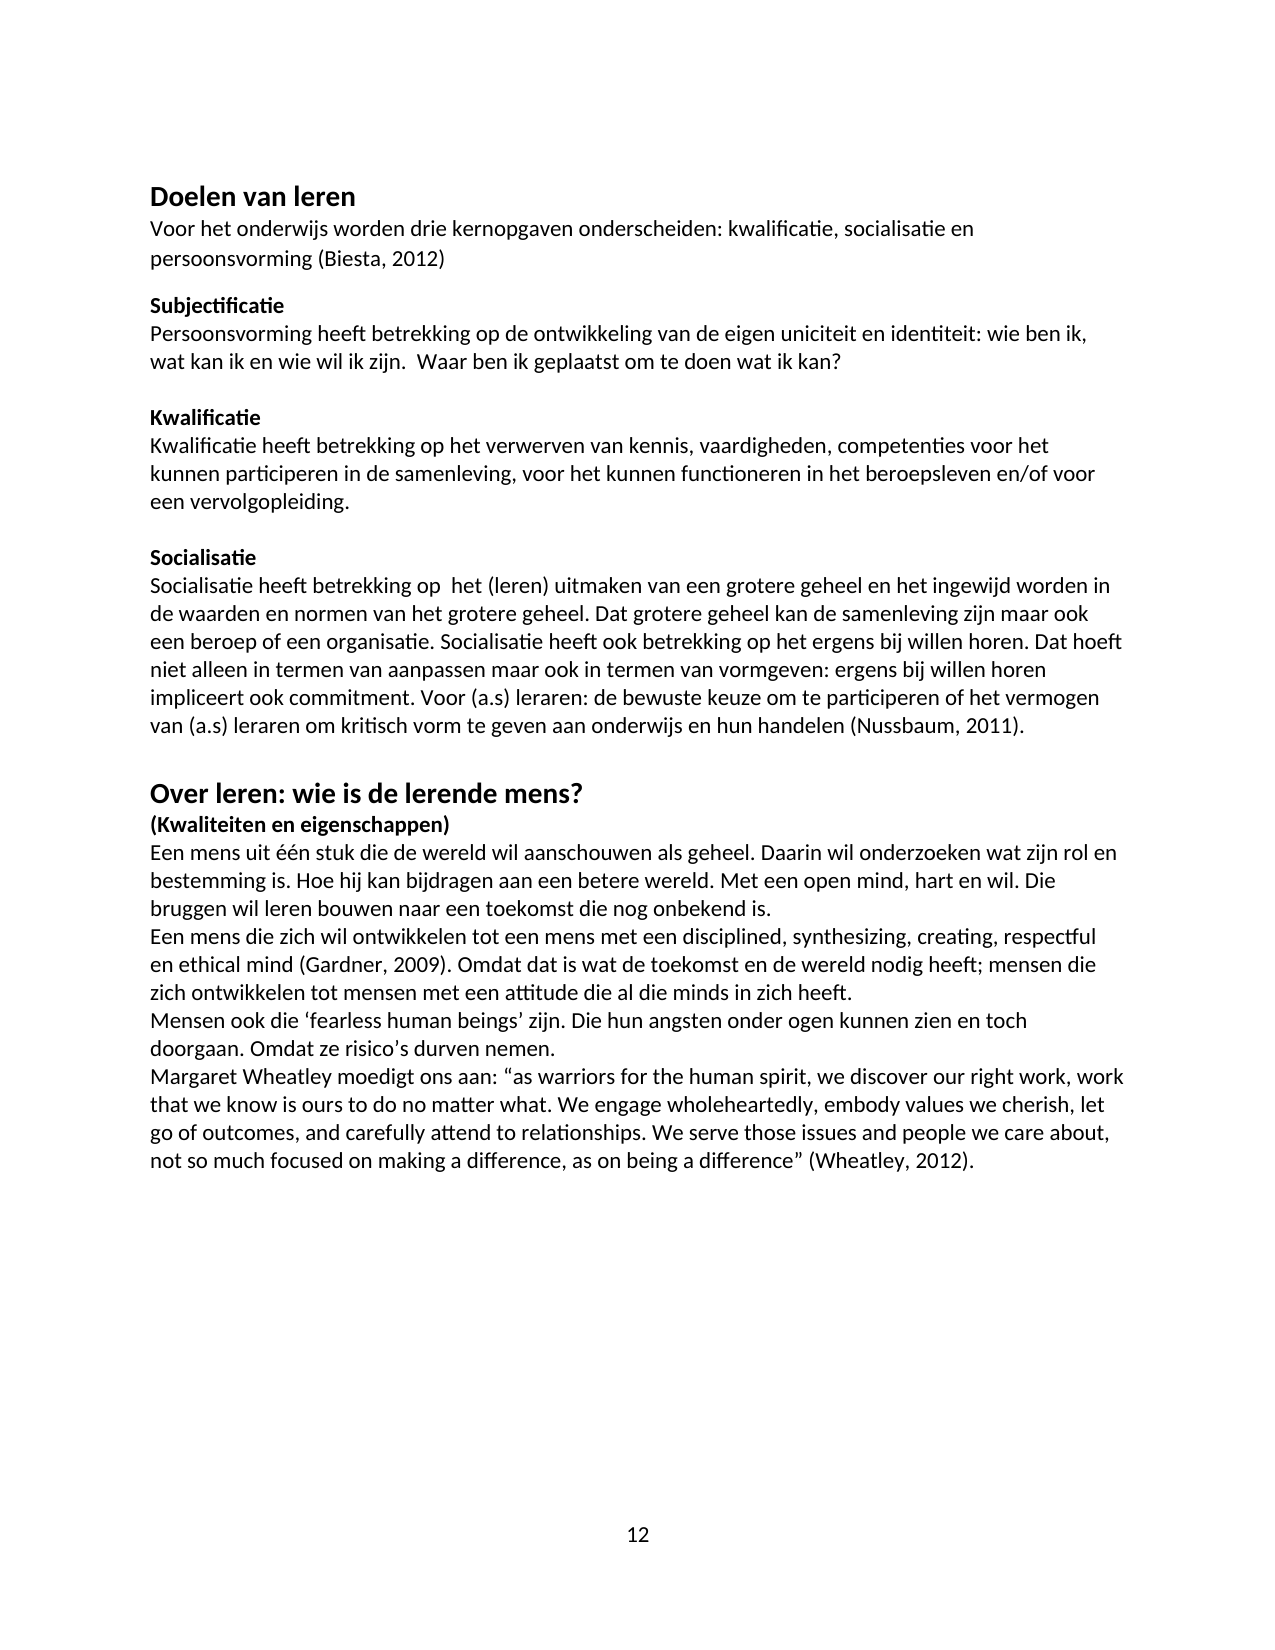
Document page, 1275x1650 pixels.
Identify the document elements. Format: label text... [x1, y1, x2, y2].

subtitle Doelen van leren [150, 178, 1125, 214]
text (Kwaliteiten en eigenschappen) [150, 810, 1125, 838]
text Een mens die zich wil ontwikkelen tot een mens met een disciplined, synthesizing, creating, respectful en ethical mind (Gardner, 2009). Omdat dat is wat de toekomst en de wereld nodig heeft; mensen die zich ontwikkelen tot mensen met een attitude die al die minds in zich heeft. [150, 922, 1125, 1006]
text Kwalificatie Kwalificatie heeft betrekking op het verwerven van kennis, vaardigheden, competenties voor het kunnen participeren in de samenleving, voor het kunnen functioneren in het beroepsleven en/of voor een vervolgopleiding. [150, 403, 1125, 515]
text Voor het onderwijs worden drie kernopgaven onderscheiden: kwalificatie, socialisatie en persoonsvorming (Biesta, 2012) [150, 214, 1125, 272]
text Socialisatie heeft betrekking op het (leren) uitmaken van een grotere geheel en het ingewijd worden in de waarden en normen van het grotere geheel. Dat grotere geheel kan de samenleving zijn maar ook een beroep of een organisatie. Socialisatie heeft ook betrekking op het ergens bij willen horen. Dat hoeft niet alleen in termen van aanpassen maar ook in termen van vormgeven: ergens bij willen horen impliceert ook commitment. Voor (a.s) leraren: de bewuste keuze om te participeren of het vermogen van (a.s) leraren om kritisch vorm te geven aan onderwijs en hun handelen (Nussbaum, 2011). [150, 571, 1125, 739]
text Subjectificatie Persoonsvorming heeft betrekking op de ontwikkeling van de eigen uniciteit en identiteit: wie ben ik, wat kan ik en wie wil ik zijn. Waar ben ik geplaatst om te doen wat ik kan? [150, 291, 1125, 375]
text Margaret Wheatley moedigt ons aan: “as warriors for the human spirit, we discover our right work, work that we know is ours to do no matter what. We engage wholeheartedly, embody values we cherish, let go of outcomes, and carefully attend to relationships. We serve those issues and people we care about, not so much focused on making a difference, as on being a difference” (Wheatley, 2012). [150, 1062, 1125, 1174]
text Socialisatie [150, 543, 1125, 571]
text Mensen ook die ‘fearless human beings’ zijn. Die hun angsten onder ogen kunnen zien en toch doorgaan. Omdat ze risico’s durven nemen. [150, 1006, 1125, 1062]
subtitle Over leren: wie is de lerende mens? [150, 775, 1125, 810]
text Een mens uit één stuk die de wereld wil aanschouwen als geheel. Daarin wil onderzoeken wat zijn rol en bestemming is. Hoe hij kan bijdragen aan een betere wereld. Met een open mind, hart en wil. Die bruggen wil leren bouwen naar een toekomst die nog onbekend is. [150, 838, 1125, 922]
